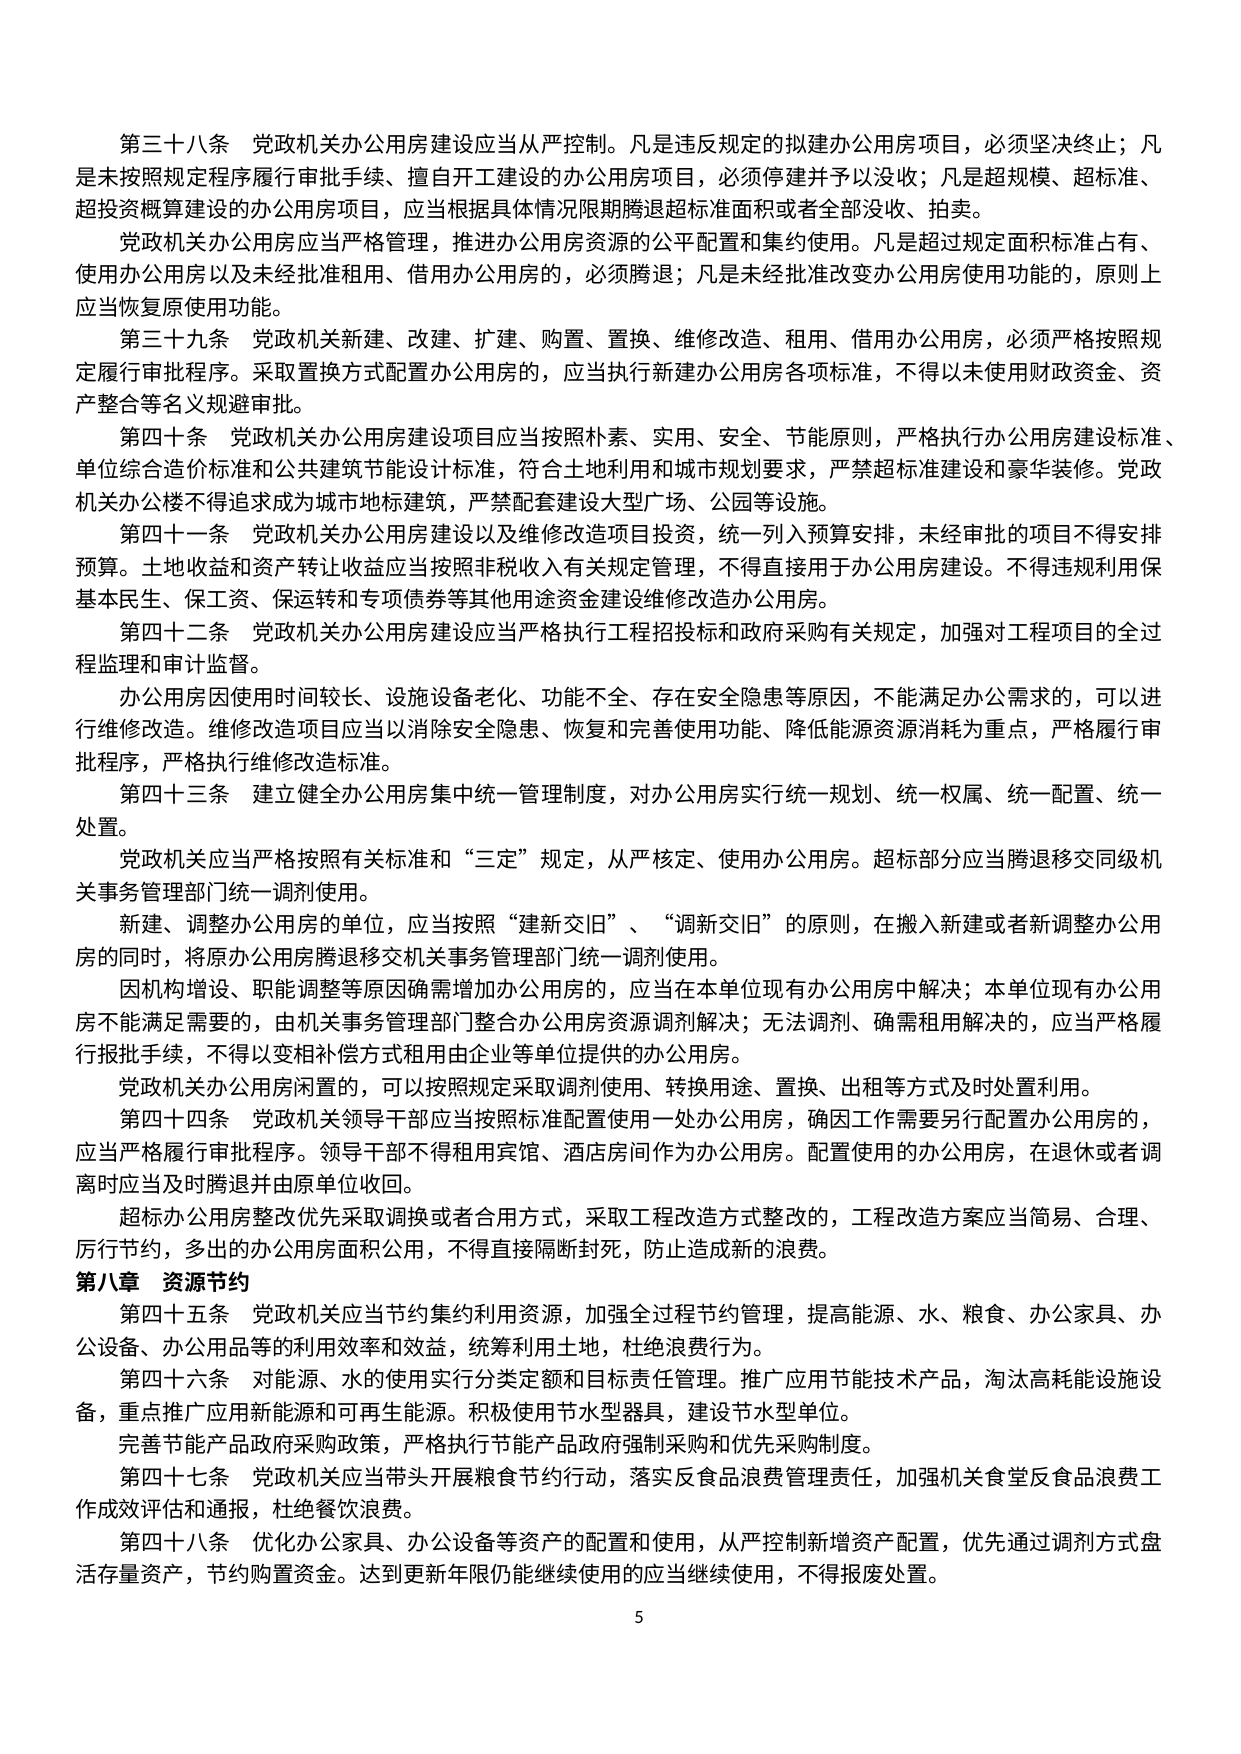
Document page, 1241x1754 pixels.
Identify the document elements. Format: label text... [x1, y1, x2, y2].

text 第三十九条 党政机关新建、改建、扩建、购置、置换、维修改造、租用、借用办公用房，必须严格按照规定履行审批程序。采取置换方式配置办公用房的，应当执行新建办公用房各项标准，不得以未使用财政资金、资产整合等名义规避审批。 [75, 322, 1165, 419]
text 党政机关办公用房应当严格管理，推进办公用房资源的公平配置和集约使用。凡是超过规定面积标准占有、使用办公用房以及未经批准租用、借用办公用房的，必须腾退；凡是未经批准改变办公用房使用功能的，原则上应当恢复原使用功能。 [75, 224, 1165, 322]
text 第三十八条 党政机关办公用房建设应当从严控制。凡是违反规定的拟建办公用房项目，必须坚决终止；凡是未按照规定程序履行审批手续、擅自开工建设的办公用房项目，必须停建并予以没收；凡是超规模、超标准、超投资概算建设的办公用房项目，应当根据具体情况限期腾退超标准面积或者全部没收、拍卖。 [75, 127, 1165, 224]
text 第四十四条 党政机关领导干部应当按照标准配置使用一处办公用房，确因工作需要另行配置办公用房的，应当严格履行审批程序。领导干部不得租用宾馆、酒店房间作为办公用房。配置使用的办公用房，在退休或者调离时应当及时腾退并由原单位收回。 [75, 1102, 1165, 1199]
text 第四十一条 党政机关办公用房建设以及维修改造项目投资，统一列入预算安排，未经审批的项目不得安排预算。土地收益和资产转让收益应当按照非税收入有关规定管理，不得直接用于办公用房建设。不得违规利用保基本民生、保工资、保运转和专项债券等其他用途资金建设维修改造办公用房。 [75, 517, 1165, 614]
text 新建、调整办公用房的单位，应当按照“建新交旧”、“调新交旧”的原则，在搬入新建或者新调整办公用房的同时，将原办公用房腾退移交机关事务管理部门统一调剂使用。 [75, 907, 1165, 972]
text 第四十八条 优化办公家具、办公设备等资产的配置和使用，从严控制新增资产配置，优先通过调剂方式盘活存量资产，节约购置资金。达到更新年限仍能继续使用的应当继续使用，不得报废处置。 [75, 1524, 1165, 1589]
text 第八章 资源节约 [75, 1264, 1165, 1297]
text 第四十五条 党政机关应当节约集约利用资源，加强全过程节约管理，提高能源、水、粮食、办公家具、办公设备、办公用品等的利用效率和效益，统筹利用土地，杜绝浪费行为。 [75, 1297, 1165, 1362]
text 第四十条 党政机关办公用房建设项目应当按照朴素、实用、安全、节能原则，严格执行办公用房建设标准、单位综合造价标准和公共建筑节能设计标准，符合土地利用和城市规划要求，严禁超标准建设和豪华装修。党政机关办公楼不得追求成为城市地标建筑，严禁配套建设大型广场、公园等设施。 [75, 419, 1165, 517]
text 党政机关办公用房闲置的，可以按照规定采取调剂使用、转换用途、置换、出租等方式及时处置利用。 [75, 1069, 1165, 1102]
text 党政机关应当严格按照有关标准和“三定”规定，从严核定、使用办公用房。超标部分应当腾退移交同级机关事务管理部门统一调剂使用。 [75, 842, 1165, 907]
text 因机构增设、职能调整等原因确需增加办公用房的，应当在本单位现有办公用房中解决；本单位现有办公用房不能满足需要的，由机关事务管理部门整合办公用房资源调剂解决；无法调剂、确需租用解决的，应当严格履行报批手续，不得以变相补偿方式租用由企业等单位提供的办公用房。 [75, 972, 1165, 1069]
text 办公用房因使用时间较长、设施设备老化、功能不全、存在安全隐患等原因，不能满足办公需求的，可以进行维修改造。维修改造项目应当以消除安全隐患、恢复和完善使用功能、降低能源资源消耗为重点，严格履行审批程序，严格执行维修改造标准。 [75, 679, 1165, 777]
text 第四十六条 对能源、水的使用实行分类定额和目标责任管理。推广应用节能技术产品，淘汰高耗能设施设备，重点推广应用新能源和可再生能源。积极使用节水型器具，建设节水型单位。 [75, 1362, 1165, 1427]
text 第四十三条 建立健全办公用房集中统一管理制度，对办公用房实行统一规划、统一权属、统一配置、统一处置。 [75, 777, 1165, 842]
text 第四十七条 党政机关应当带头开展粮食节约行动，落实反食品浪费管理责任，加强机关食堂反食品浪费工作成效评估和通报，杜绝餐饮浪费。 [75, 1459, 1165, 1524]
text 第四十二条 党政机关办公用房建设应当严格执行工程招投标和政府采购有关规定，加强对工程项目的全过程监理和审计监督。 [75, 614, 1165, 679]
text 完善节能产品政府采购政策，严格执行节能产品政府强制采购和优先采购制度。 [75, 1427, 1165, 1459]
text 超标办公用房整改优先采取调换或者合用方式，采取工程改造方式整改的，工程改造方案应当简易、合理、厉行节约，多出的办公用房面积公用，不得直接隔断封死，防止造成新的浪费。 [75, 1199, 1165, 1264]
